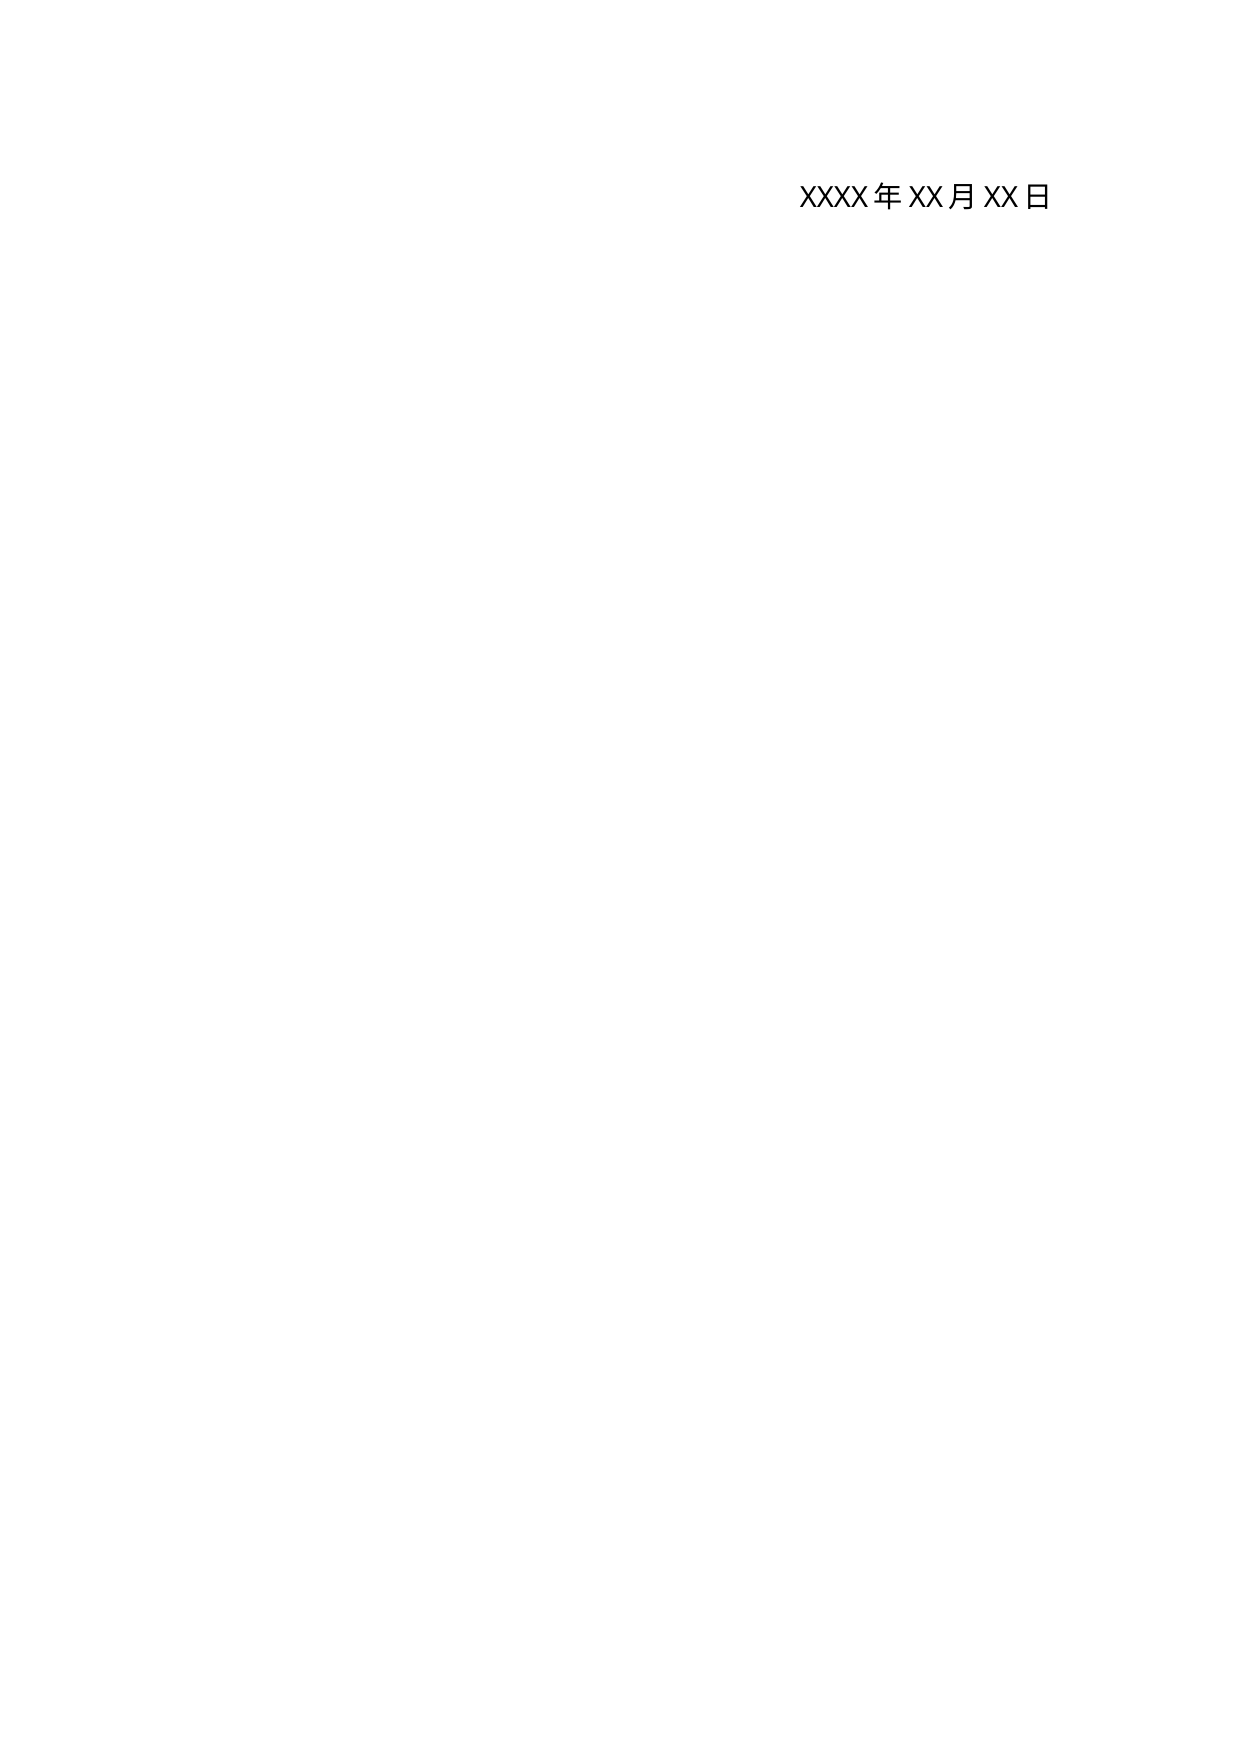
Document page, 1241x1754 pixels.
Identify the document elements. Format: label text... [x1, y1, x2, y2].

text XXXX年XX月XX日 [187, 162, 1053, 227]
